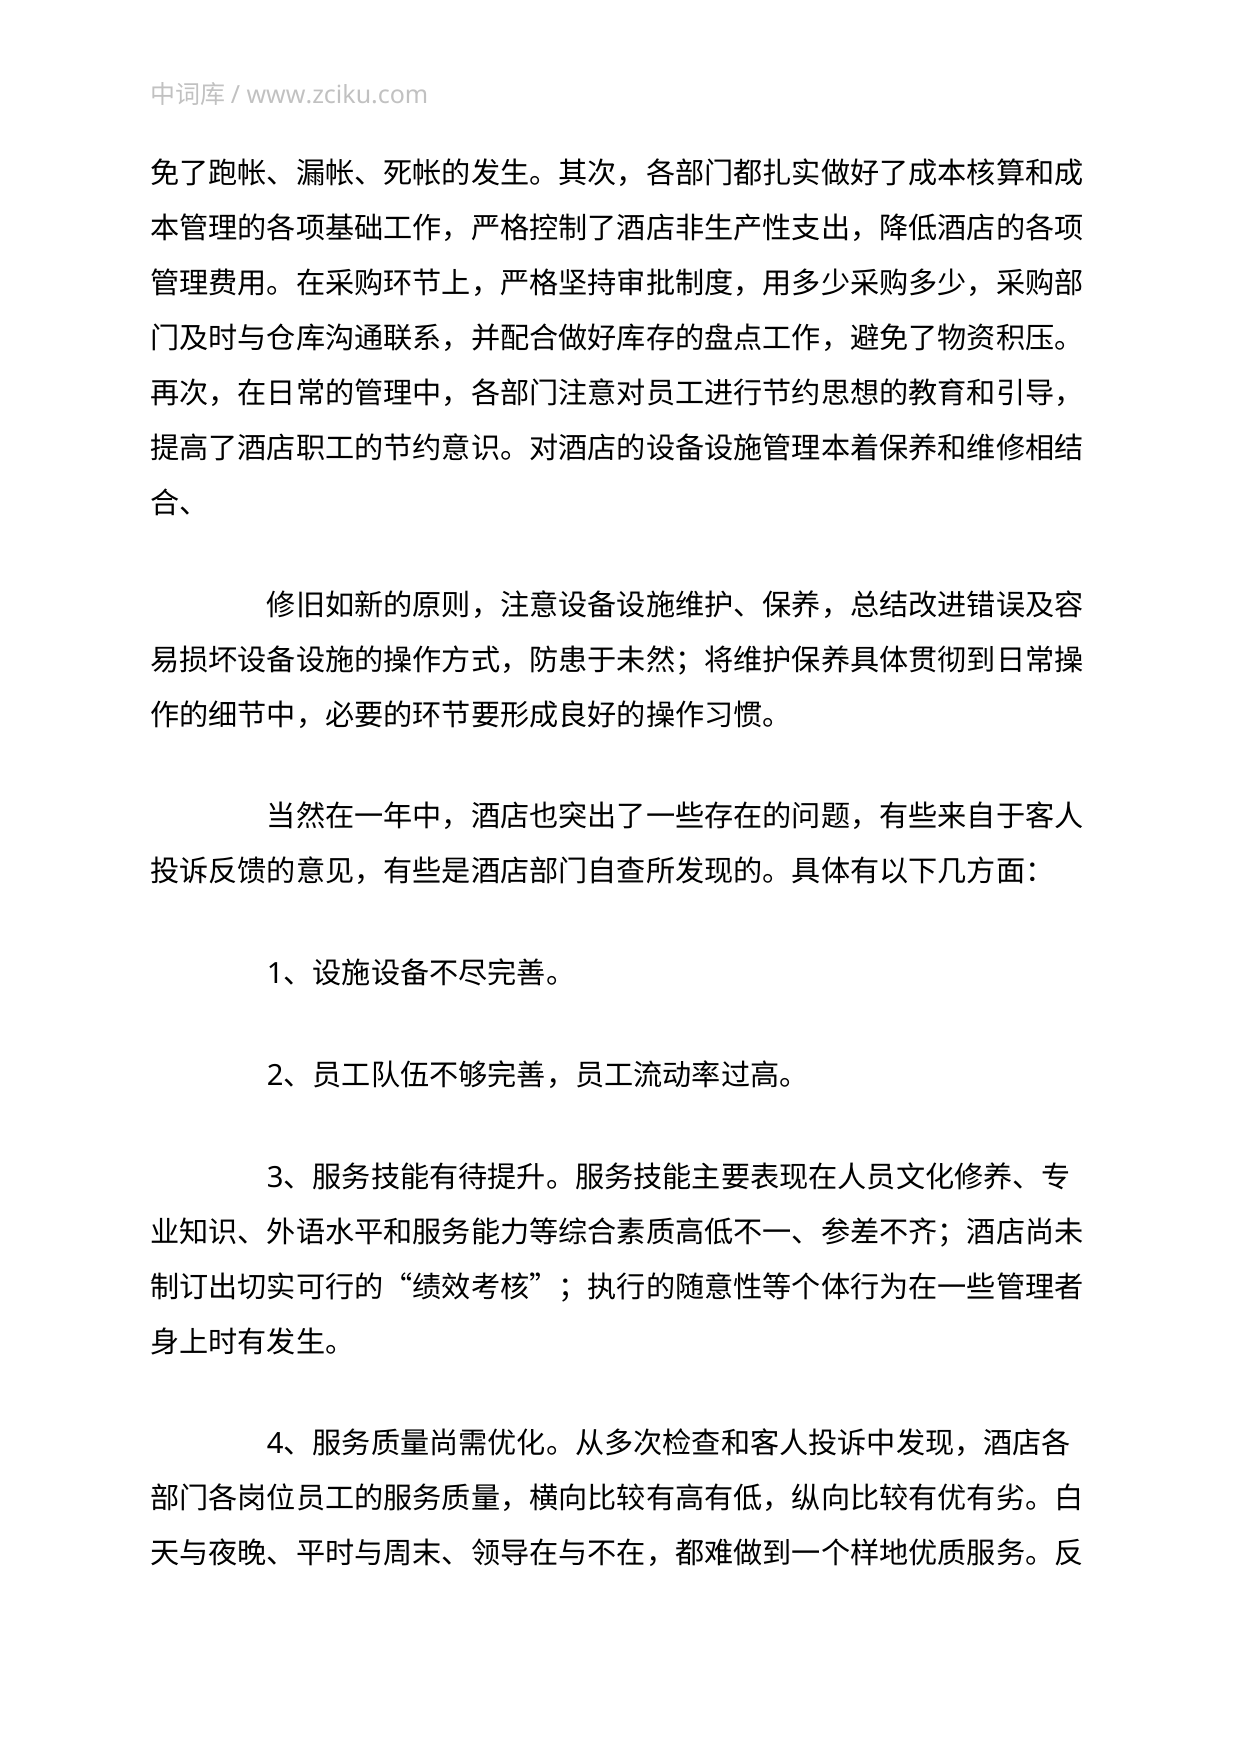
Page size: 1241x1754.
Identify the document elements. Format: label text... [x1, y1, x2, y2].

text 3、服务技能有待提升。服务技能主要表现在人员文化修养、专业知识、外语水平和服务能力等综合素质高低不一、参差不齐；酒店尚未制订出切实可行的“绩效考核”；执行的随意性等个体行为在一些管理者身上时有发生。 [150, 1153, 1090, 1361]
text 修旧如新的原则，注意设备设施维护、保养，总结改进错误及容易损坏设备设施的操作方式，防患于未然；将维护保养具体贯彻到日常操作的细节中，必要的环节要形成良好的操作习惯。 [150, 581, 1090, 733]
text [150, 150, 1090, 522]
text 当然在一年中，酒店也突出了一些存在的问题，有些来自于客人投诉反馈的意见，有些是酒店部门自查所发现的。具体有以下几方面： [150, 793, 1090, 890]
text 2、员工队伍不够完善，员工流动率过高。 [150, 1052, 1090, 1094]
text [150, 1420, 1090, 1572]
text 1、设施设备不尽完善。 [150, 949, 1090, 992]
